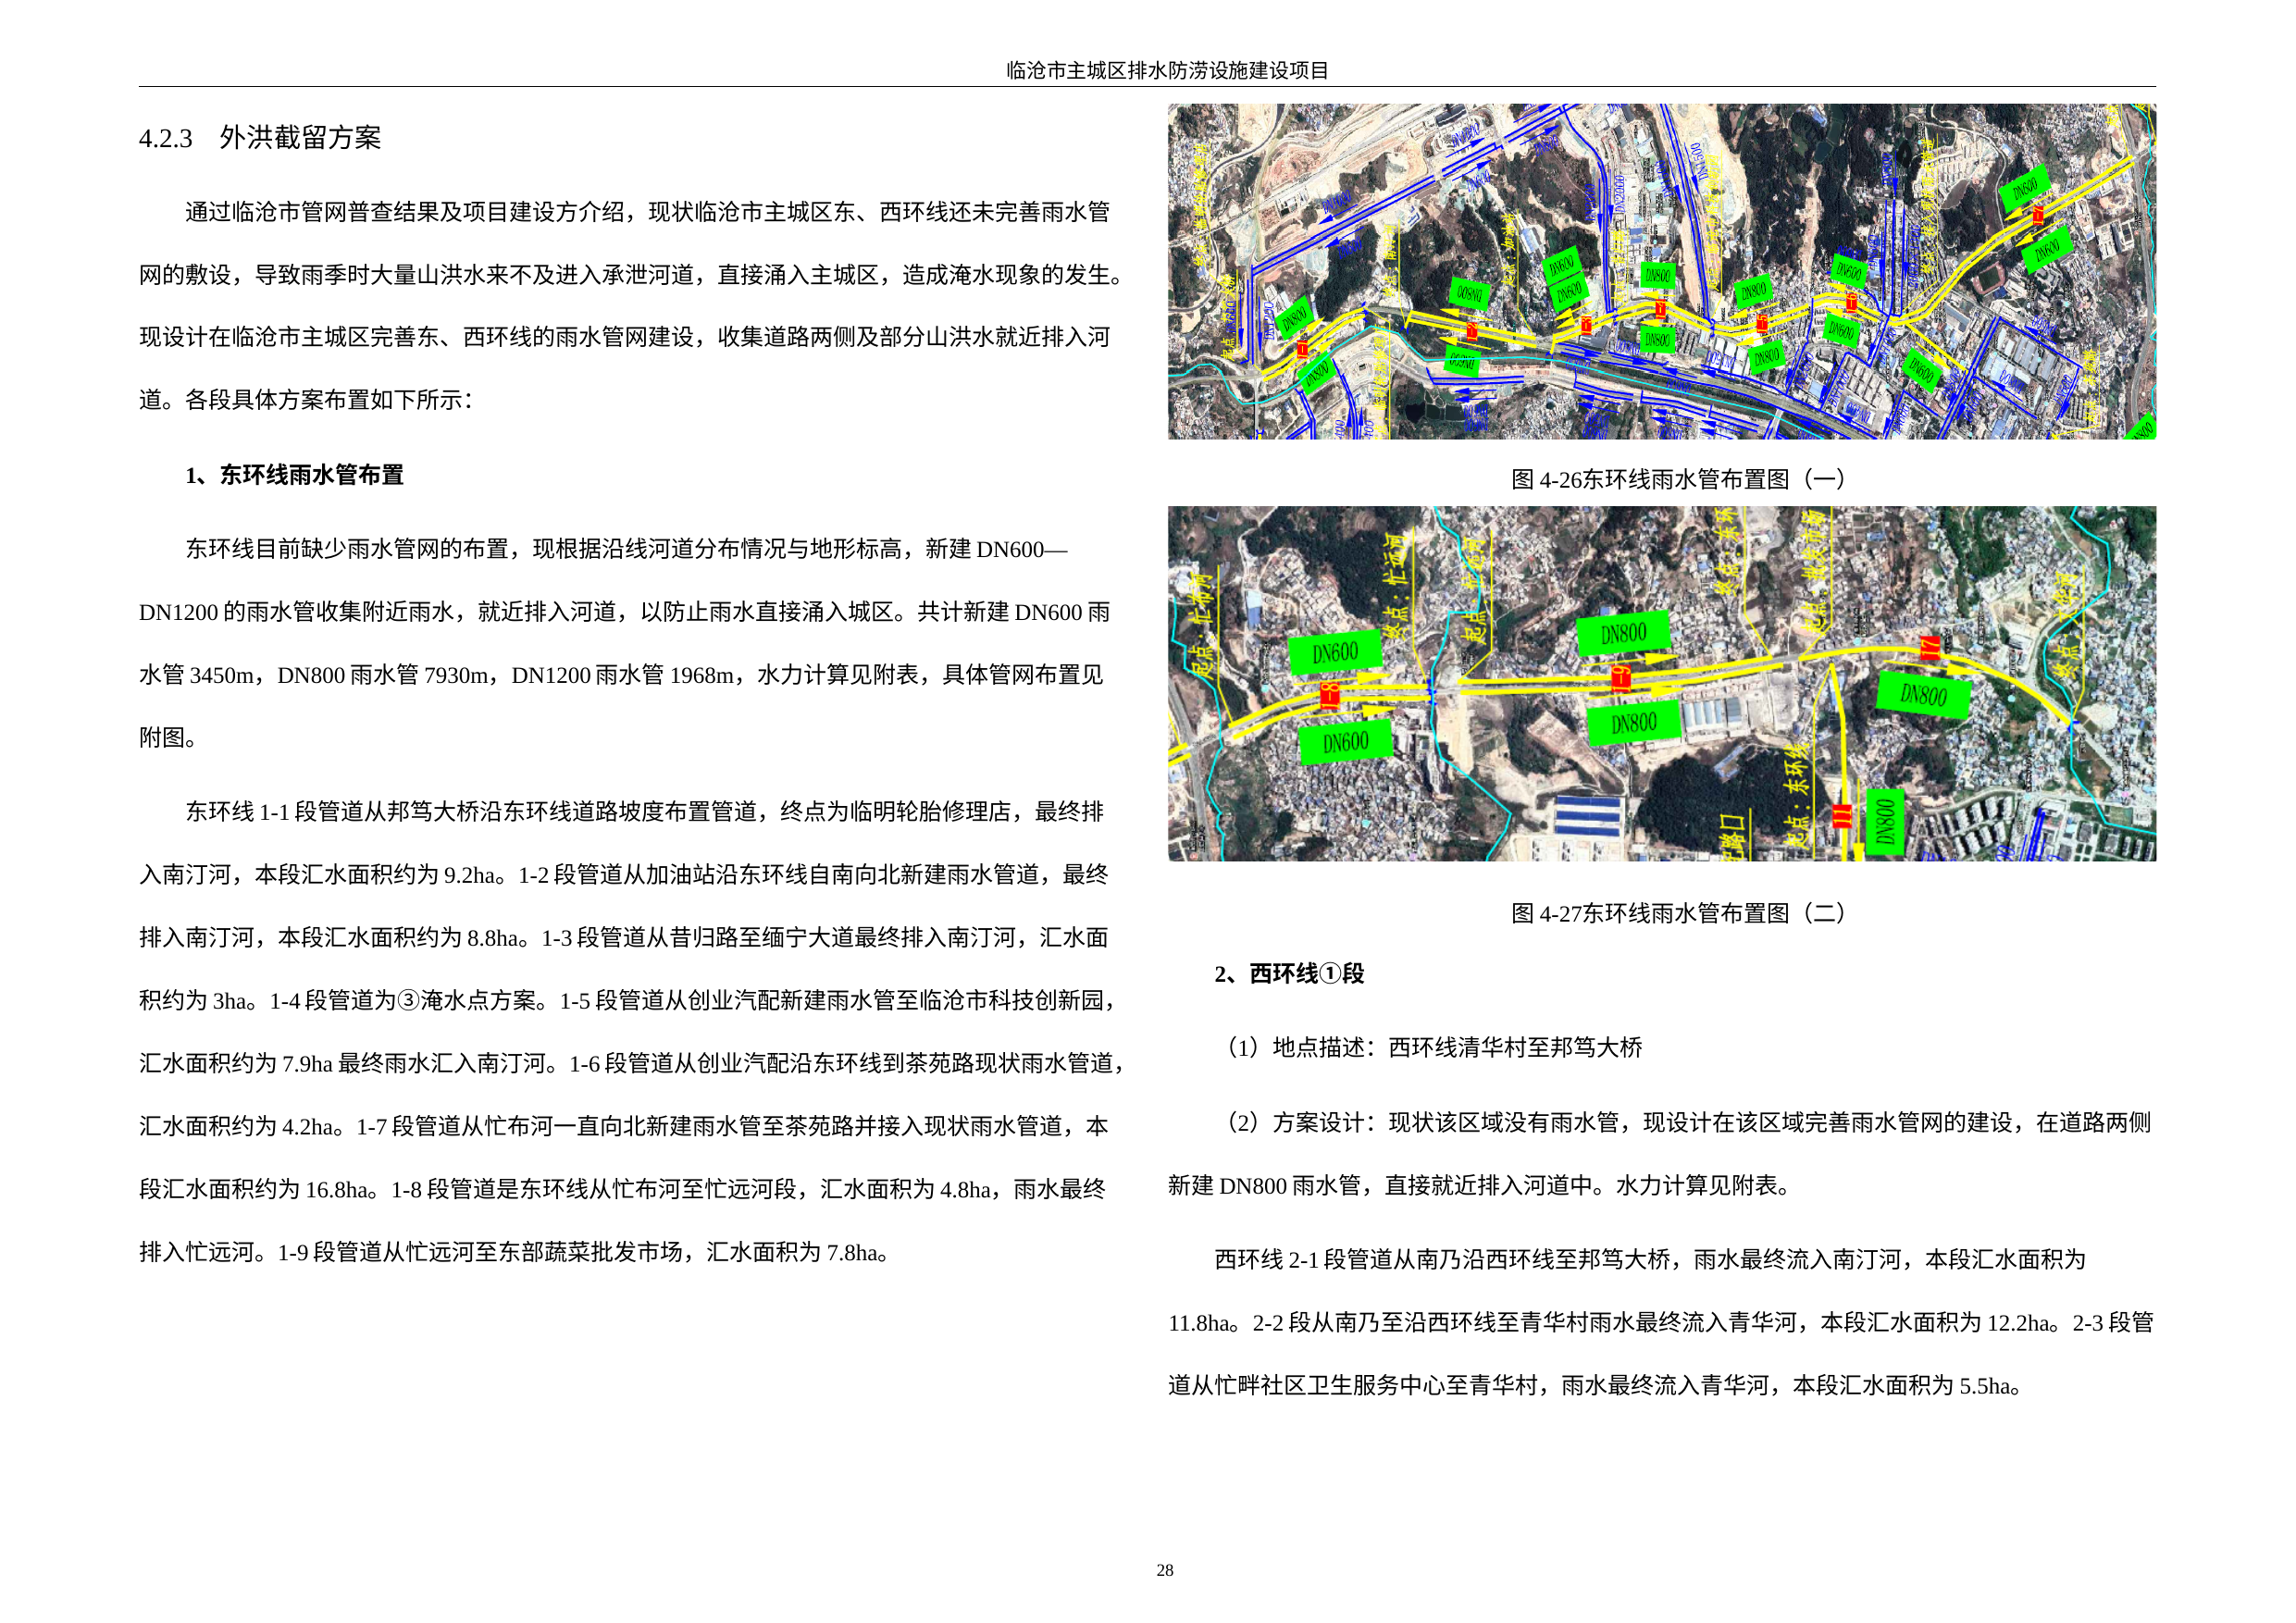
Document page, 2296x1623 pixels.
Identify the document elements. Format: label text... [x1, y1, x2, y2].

text （1）地点描述：西环线清华村至邦笃大桥 [1168, 1015, 2156, 1078]
text 2、西环线①段 [1168, 940, 2156, 1003]
text （2）方案设计：现状该区域没有雨水管，现设计在该区域完善雨水管网的建设，在道路两侧新建DN800雨水管，直接就近排入河道中。水力计算见附表。 [1168, 1089, 2156, 1215]
picture [1168, 506, 2157, 861]
text 西环线2-1段管道从南乃沿西环线至邦笃大桥，雨水最终流入南汀河，本段汇水面积为11.8ha。2-2段从南乃至沿西环线至青华村雨水最终流入青华河，本段汇水面积为12.2ha。2-3段管道从忙畔社区卫生服务中心至青华村，雨水最终流入青华河，本段汇水面积为5.5ha。 [1168, 1227, 2156, 1415]
text 东环线目前缺少雨水管网的布置，现根据沿线河道分布情况与地形标高，新建DN600—DN1200的雨水管收集附近雨水，就近排入河道，以防止雨水直接涌入城区。共计新建DN600雨水管3450m，DN800雨水管7930m，DN1200雨水管1968m，水力计算见附表，具体管网布置见附图。 [139, 516, 1127, 767]
text 东环线1-1段管道从邦笃大桥沿东环线道路坡度布置管道，终点为临明轮胎修理店，最终排入南汀河，本段汇水面积约为9.2ha。1-2段管道从加油站沿东环线自南向北新建雨水管道，最终排入南汀河，本段汇水面积约为8.8ha。1-3段管道从昔归路至缅宁大道最终排入南汀河，汇水面积约为3ha。1-4段管道为③淹水点方案。1-5段管道从创业汽配新建雨水管至临沧市科技创新园，汇水面积约为7.9ha最终雨水汇入南汀河。1-6段管道从创业汽配沿东环线到茶苑路现状雨水管道，汇水面积约为4.2ha。1-7段管道从忙布河一直向北新建雨水管至茶苑路并接入现状雨水管道，本段汇水面积约为16.8ha。1-8段管道是东环线从忙布河至忙远河段，汇水面积为4.8ha，雨水最终排入忙远河。1-9段管道从忙远河至东部蔬菜批发市场，汇水面积为7.8ha。 [139, 779, 1127, 1282]
text 通过临沧市管网普查结果及项目建设方介绍，现状临沧市主城区东、西环线还未完善雨水管网的敷设，导致雨季时大量山洪水来不及进入承泄河道，直接涌入主城区，造成淹水现象的发生。现设计在临沧市主城区完善东、西环线的雨水管网建设，收集道路两侧及部分山洪水就近排入河道。各段具体方案布置如下所示： [139, 179, 1127, 430]
subtitle 外洪截留方案 [139, 105, 1127, 167]
picture [1168, 104, 2157, 440]
text 1、东环线雨水管布置 [139, 441, 1127, 504]
